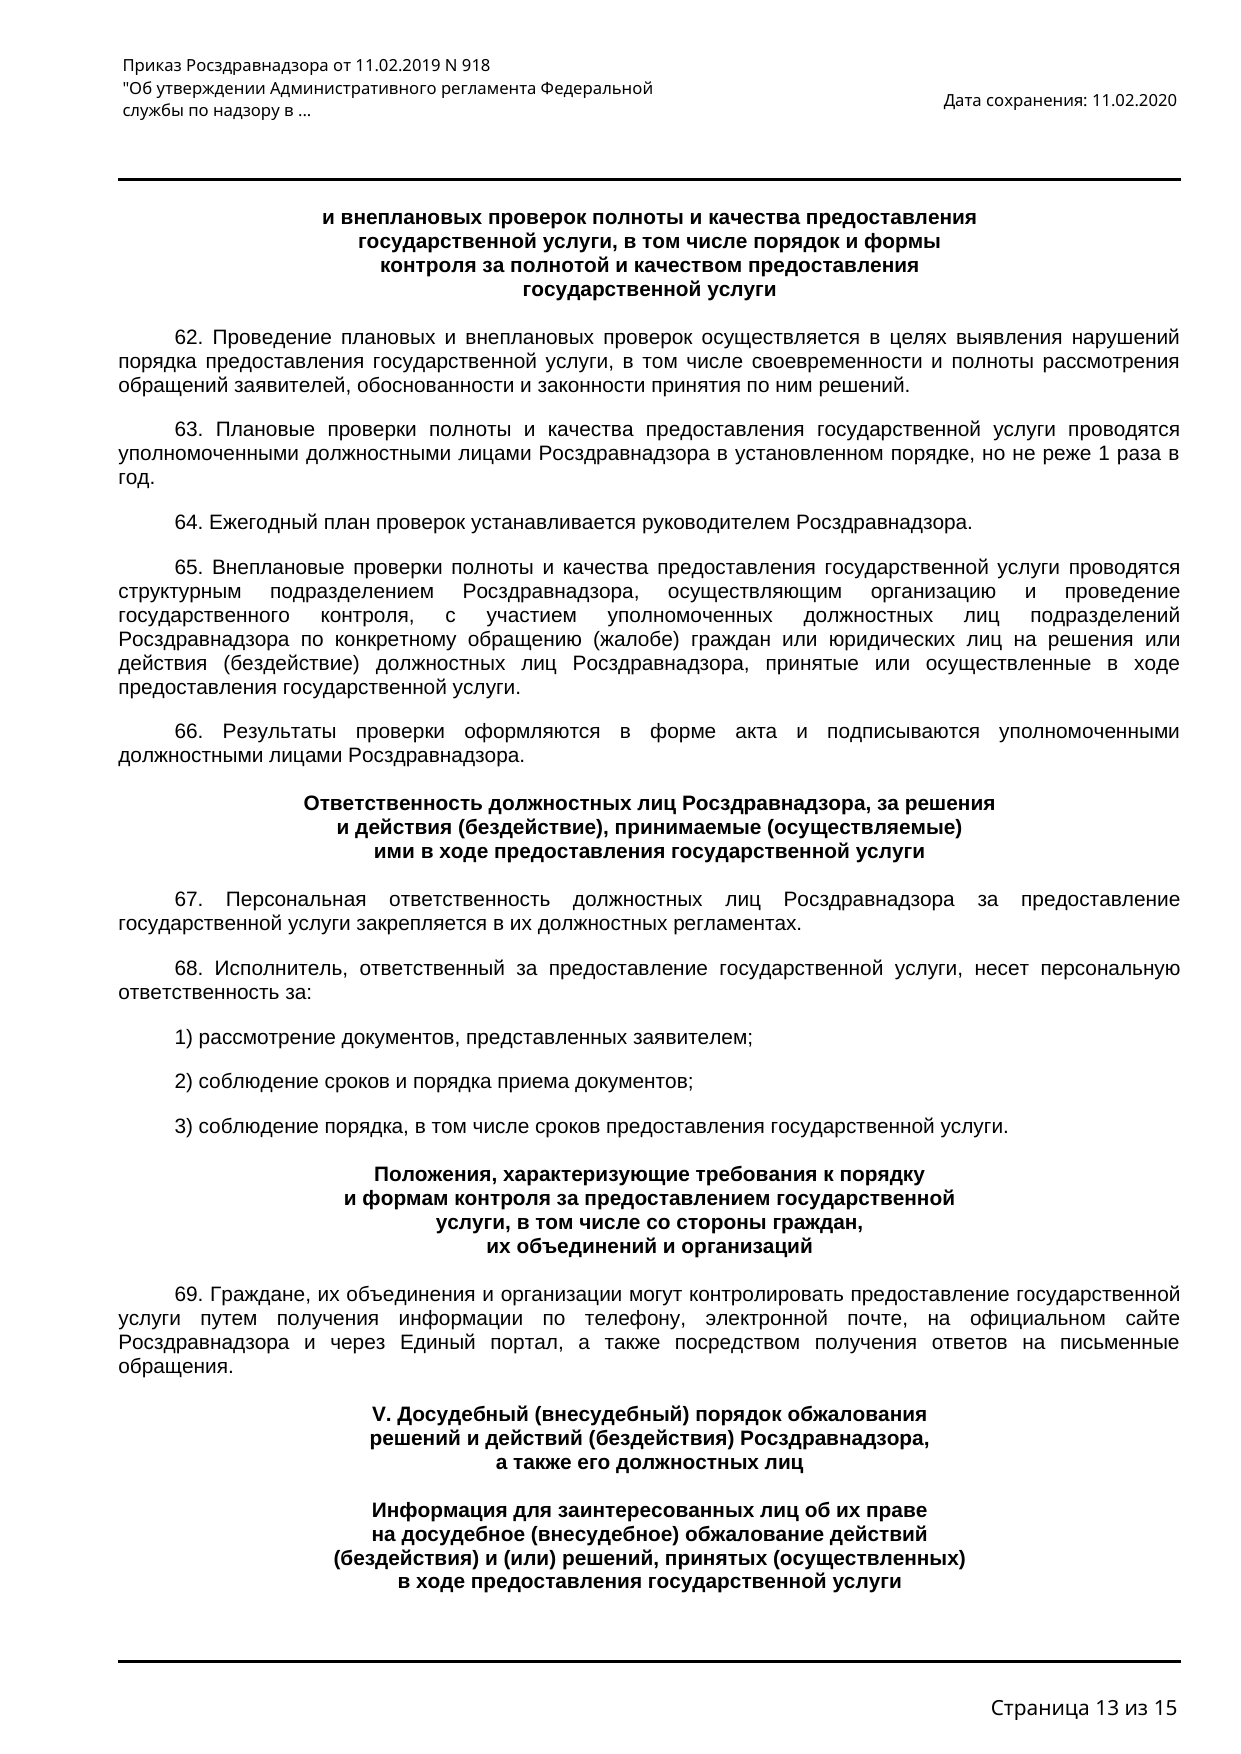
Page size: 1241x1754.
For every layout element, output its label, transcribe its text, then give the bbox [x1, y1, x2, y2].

text 1) рассмотрение документов, представленных заявителем; [118, 1024, 1181, 1048]
title на досудебное (внесудебное) обжалование действий [118, 1521, 1181, 1545]
text 67. Персональная ответственность должностных лиц Росздравнадзора за предоставление государственной услуги закрепляется в их должностных регламентах. [118, 887, 1181, 935]
title Информация для заинтересованных лиц об их праве [118, 1497, 1181, 1521]
text 62. Проведение плановых и внеплановых проверок осуществляется в целях выявления нарушений порядка предоставления государственной услуги, в том числе своевременности и полноты рассмотрения обращений заявителей, обоснованности и законности принятия по ним решений. [118, 324, 1181, 396]
text 3) соблюдение порядка, в том числе сроков предоставления государственной услуги. [118, 1114, 1181, 1138]
title и внеплановых проверок полноты и качества предоставления [118, 205, 1181, 229]
title и формам контроля за предоставлением государственной [118, 1186, 1181, 1210]
title их объединений и организаций [118, 1234, 1181, 1258]
title государственной услуги [118, 277, 1181, 301]
title Положения, характеризующие требования к порядку [118, 1162, 1181, 1186]
title Ответственность должностных лиц Росздравнадзора, за решения [118, 791, 1181, 815]
text 63. Плановые проверки полноты и качества предоставления государственной услуги проводятся уполномоченными должностными лицами Росздравнадзора в установленном порядке, но не реже 1 раза в год. [118, 417, 1181, 489]
title (бездействия) и (или) решений, принятых (осуществленных) [118, 1545, 1181, 1569]
title контроля за полнотой и качеством предоставления [118, 253, 1181, 277]
title в ходе предоставления государственной услуги [118, 1569, 1181, 1593]
text 68. Исполнитель, ответственный за предоставление государственной услуги, несет персональную ответственность за: [118, 956, 1181, 1004]
title ими в ходе предоставления государственной услуги [118, 839, 1181, 863]
text 64. Ежегодный план проверок устанавливается руководителем Росздравнадзора. [118, 510, 1181, 534]
text 2) соблюдение сроков и порядка приема документов; [118, 1069, 1181, 1093]
title и действия (бездействие), принимаемые (осуществляемые) [118, 815, 1181, 839]
title услуги, в том числе со стороны граждан, [118, 1210, 1181, 1234]
title V. Досудебный (внесудебный) порядок обжалования [118, 1402, 1181, 1426]
text 65. Внеплановые проверки полноты и качества предоставления государственной услуги проводятся структурным подразделением Росздравнадзора, осуществляющим организацию и проведение государственного контроля, с участием уполномоченных должностных лиц подразделений Росздравнадзора по конкретному обращению (жалобе) граждан или юридических лиц на решения или действия (бездействие) должностных лиц Росздравнадзора, принятые или осуществленные в ходе предоставления государственной услуги. [118, 555, 1181, 698]
text 69. Граждане, их объединения и организации могут контролировать предоставление государственной услуги путем получения информации по телефону, электронной почте, на официальном сайте Росздравнадзора и через Единый портал, а также посредством получения ответов на письменные обращения. [118, 1282, 1181, 1378]
title государственной услуги, в том числе порядок и формы [118, 229, 1181, 253]
title а также его должностных лиц [118, 1449, 1181, 1473]
text 66. Результаты проверки оформляются в форме акта и подписываются уполномоченными должностными лицами Росздравнадзора. [118, 719, 1181, 767]
title решений и действий (бездействия) Росздравнадзора, [118, 1426, 1181, 1449]
